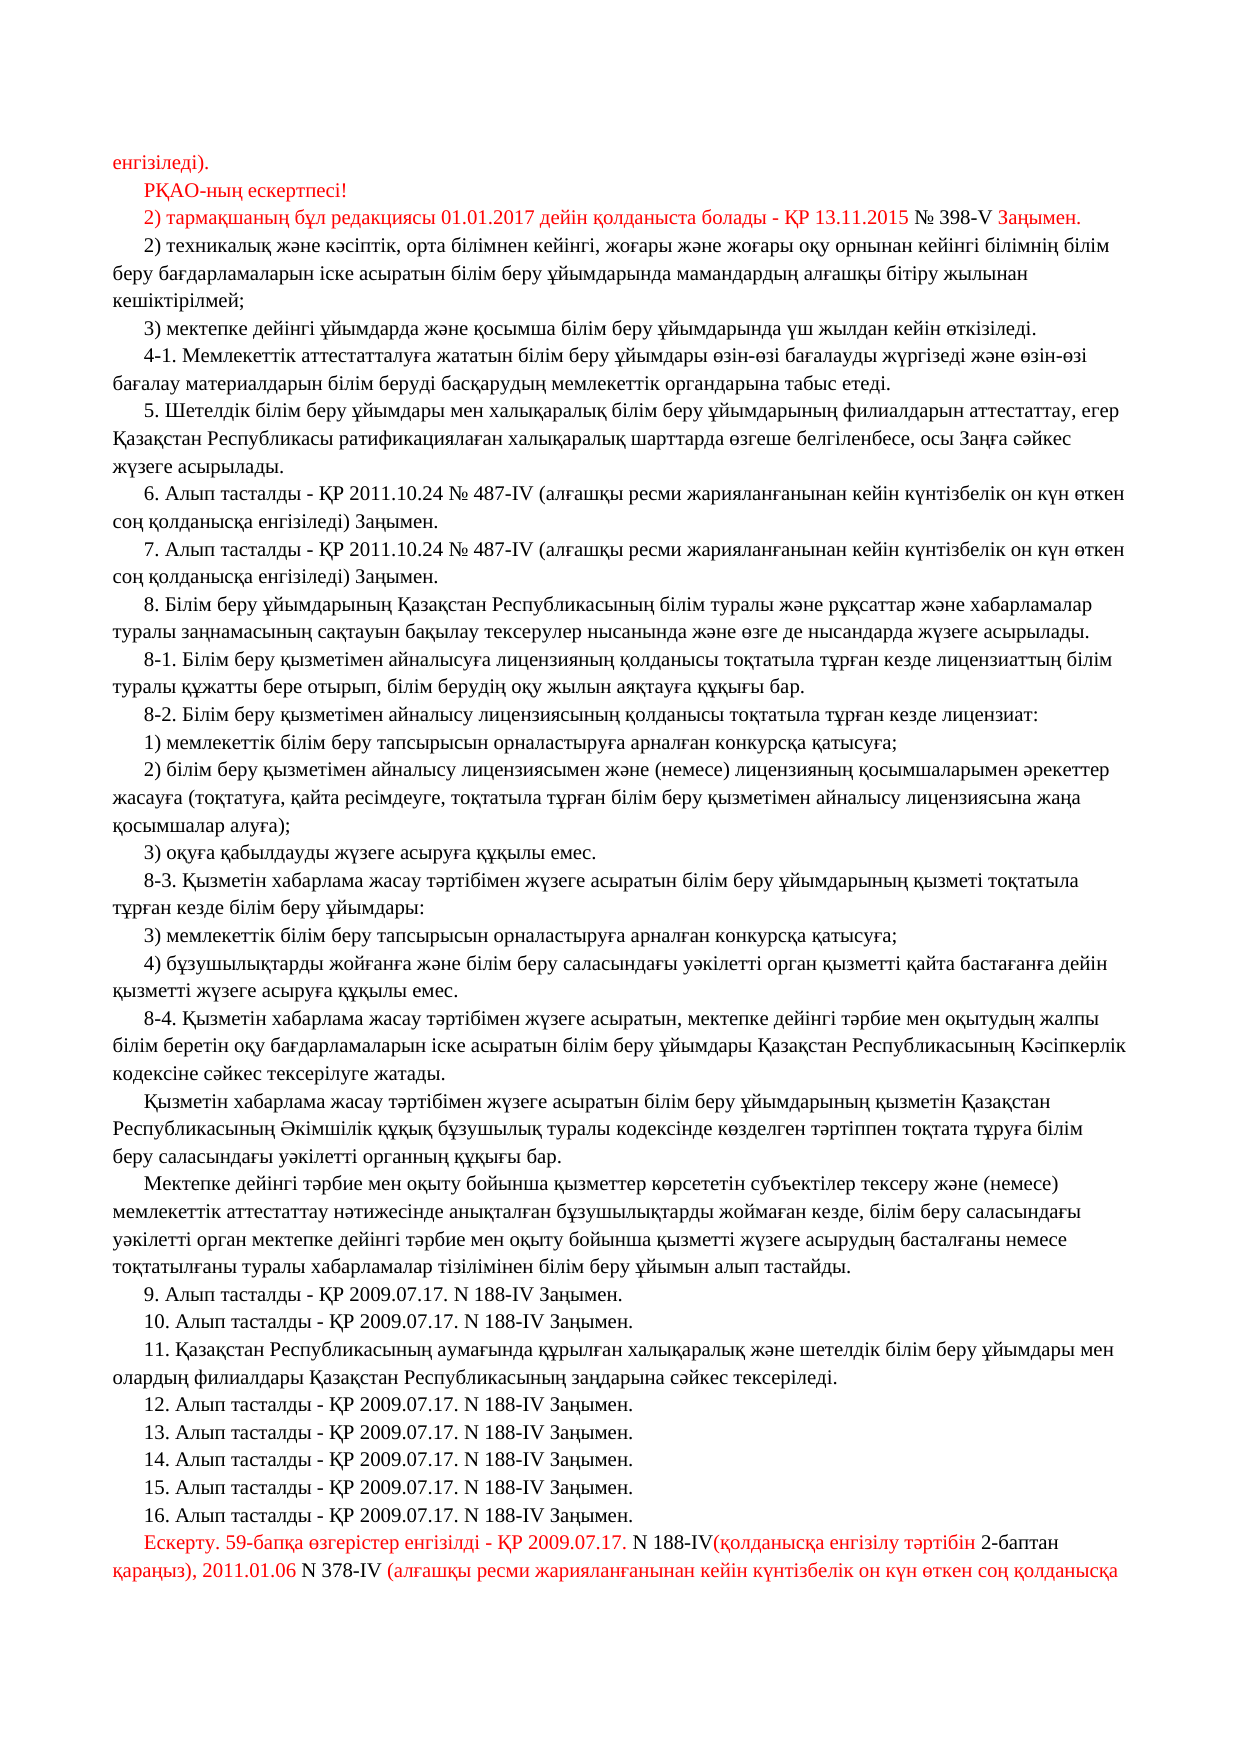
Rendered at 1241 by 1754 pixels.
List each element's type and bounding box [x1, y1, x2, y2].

text [112, 150, 1128, 1582]
